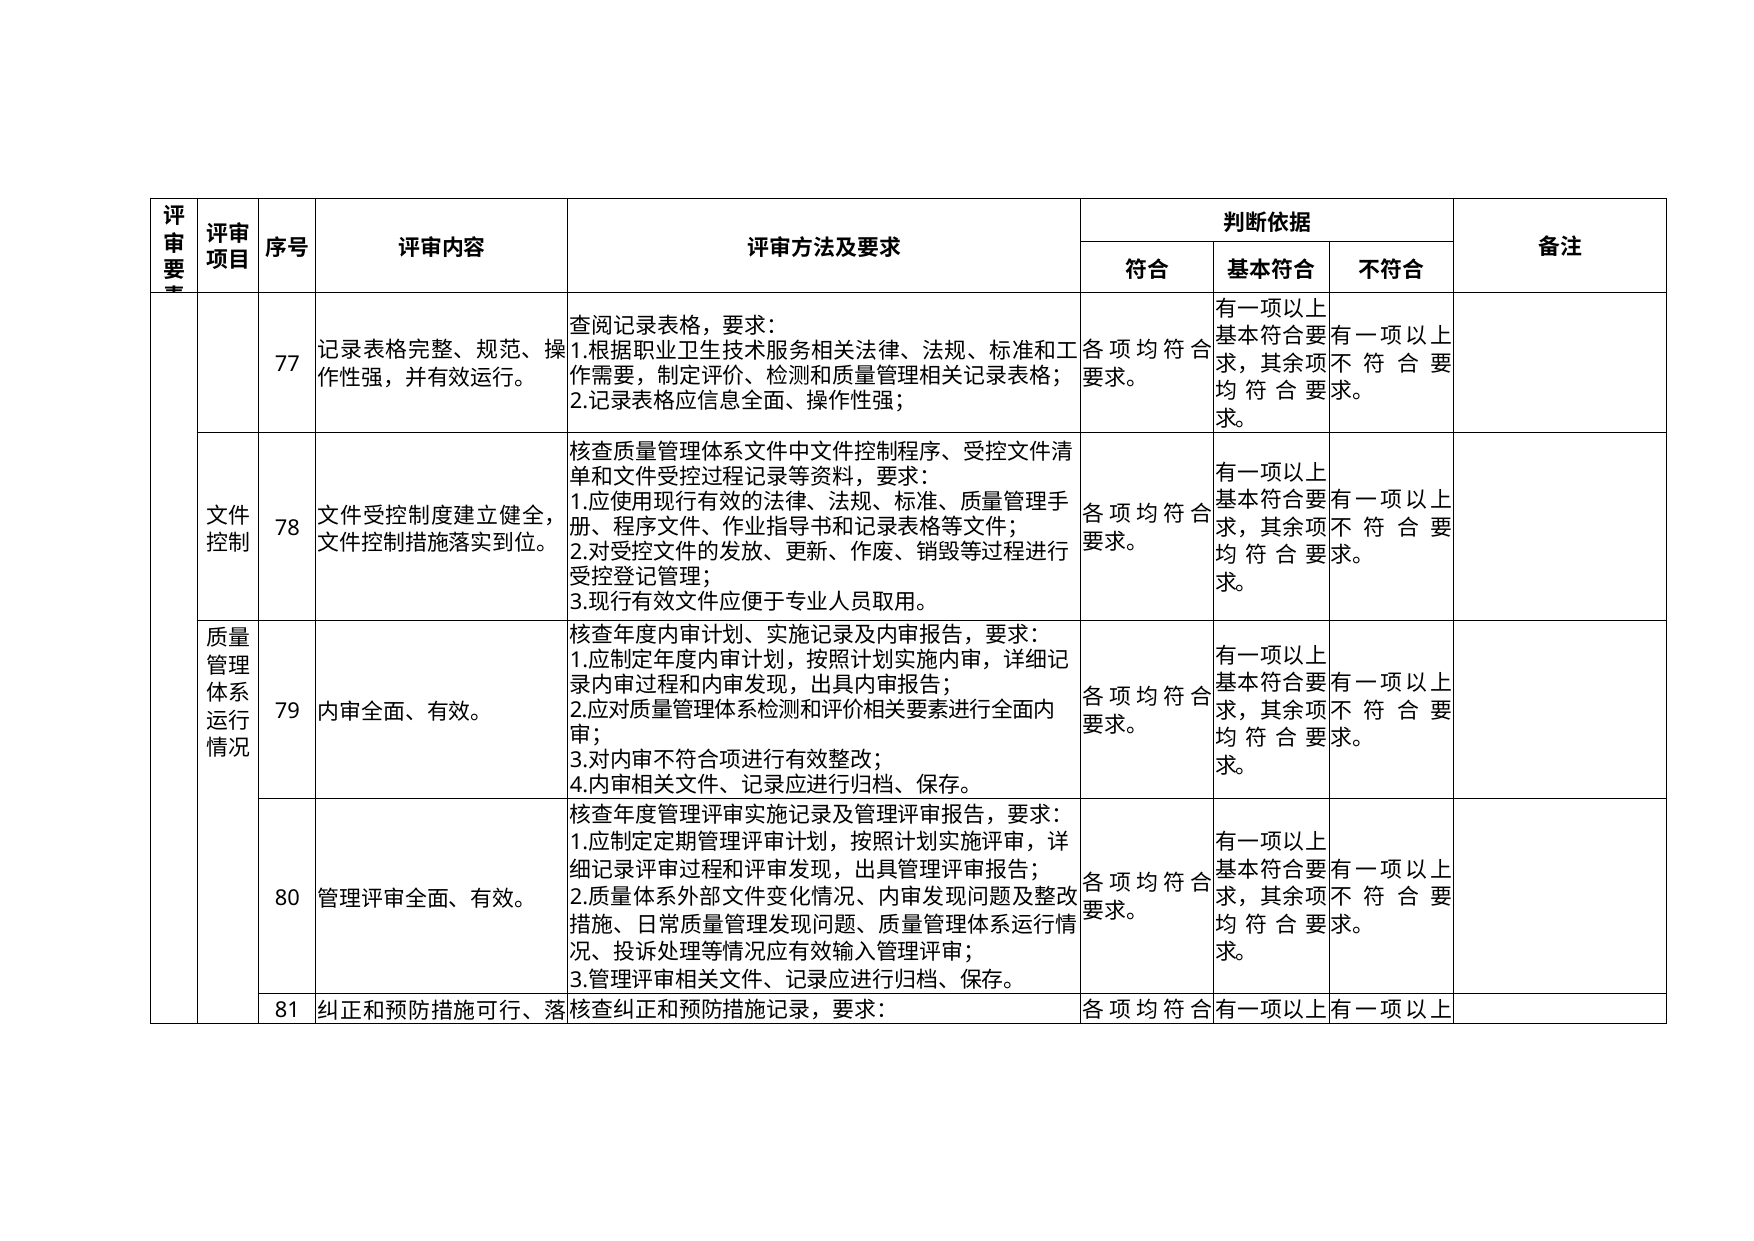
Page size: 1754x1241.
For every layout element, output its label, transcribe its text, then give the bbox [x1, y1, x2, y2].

table_header 评审 要素 [151, 199, 197, 292]
table_cell 核查年度管理评审实施记录及管理评审报告，要求： 1.应制定定期管理评审计划，按照计划实施评审，详细记录评审过程和评审发现，出具管理评审报告； 2.质量体系外部文件变化情况、内审发现问题及整改措施、日常质量管理发现问题、质量管理体系运行情况、投诉处理等情况应有效输入管理评审； 3.管理评审相关文件、记录应进行归档、保存。 [568, 799, 1080, 993]
table_cell 有一项以上基本符合要求，其余项均符合要求。 [1214, 621, 1329, 797]
table_cell 80 [259, 799, 315, 993]
table_cell 内审全面、有效。 [316, 621, 567, 797]
table_cell 有一项以上不符合要求。 [1330, 433, 1453, 620]
table_cell 不符合 [1330, 242, 1453, 292]
table_header 评审内容 [316, 199, 567, 292]
table_cell 各项均符合要求。 [1081, 293, 1213, 432]
table_cell [1454, 994, 1666, 1023]
table_cell 78 [259, 433, 315, 620]
table_cell 核查质量管理体系文件中文件控制程序、受控文件清单和文件受控过程记录等资料，要求： 1.应使用现行有效的法律、法规、标准、质量管理手册、程序文件、作业指导书和记录表格等文件； 2.对受控文件的发放、更新、作废、销毁等过程进行受控登记管理； 3.现行有效文件应便于专业人员取用。 [568, 433, 1080, 620]
table_header 评审方法及要求 [568, 199, 1080, 292]
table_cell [568, 994, 1080, 1023]
table_cell 有一项以上不符合要求。 [1330, 799, 1453, 993]
table_cell 77 [259, 293, 315, 432]
table_cell [1454, 433, 1666, 620]
table_cell 查阅记录表格，要求： 1.根据职业卫生技术服务相关法律、法规、标准和工作需要，制定评价、检测和质量管理相关记录表格； 2.记录表格应信息全面、操作性强； [568, 293, 1080, 432]
table_cell 有一项以上不符合要求。 [1330, 994, 1453, 1023]
table_cell 有一项以上不符合要求。 [1330, 293, 1453, 432]
table_cell 文件受控制度建立健全，文件控制措施落实到位。 [316, 433, 567, 620]
table_cell 基本符合 [1214, 242, 1329, 292]
table_cell 有一项以上基本符合要求，其余项均符合要求。 [1214, 433, 1329, 620]
table_cell 核查年度内审计划、实施记录及内审报告，要求： 1.应制定年度内审计划，按照计划实施内审，详细记录内审过程和内审发现，出具内审报告； 2.应对质量管理体系检测和评价相关要素进行全面内审； 3.对内审不符合项进行有效整改； 4.内审相关文件、记录应进行归档、保存。 [568, 621, 1080, 797]
table_cell 有一项以上不符合要求。 [1330, 621, 1453, 797]
table_cell 有一项以上基本符合要求，其余项均符合要求。 [1214, 293, 1329, 432]
table_cell 记录表格完整、规范、操作性强，并有效运行。 [316, 293, 567, 432]
table_cell [1454, 621, 1666, 797]
table_cell 各项均符合要求。 [1081, 433, 1213, 620]
table_cell 有一项以上基本符合要求，其余项均符合要求。 [1214, 799, 1329, 993]
table_cell [1454, 799, 1666, 993]
table_header 备注 [1454, 199, 1666, 292]
table_cell 各项均符合要求。 [1081, 994, 1213, 1023]
table_cell 有一项以上基本符合要求，其余项均符合要求。 [1214, 994, 1329, 1023]
table_header 判断依据 [1081, 199, 1453, 241]
table_cell 79 [259, 621, 315, 797]
table_cell 各项均符合要求。 [1081, 621, 1213, 797]
table_cell 81 [259, 994, 315, 1023]
table_header 序号 [259, 199, 315, 292]
table_cell 符合 [1081, 242, 1213, 292]
table_cell 质量管理体系运行情况 [198, 621, 258, 1023]
table_cell 管理评审全面、有效。 [316, 799, 567, 993]
table_header 评审 项目 [198, 199, 258, 292]
table_cell [1454, 293, 1666, 432]
table_cell 文件控制 [198, 433, 258, 620]
table_cell 各项均符合要求。 [1081, 799, 1213, 993]
table_cell 纠正和预防措施可行、落实有效。 [316, 994, 567, 1023]
